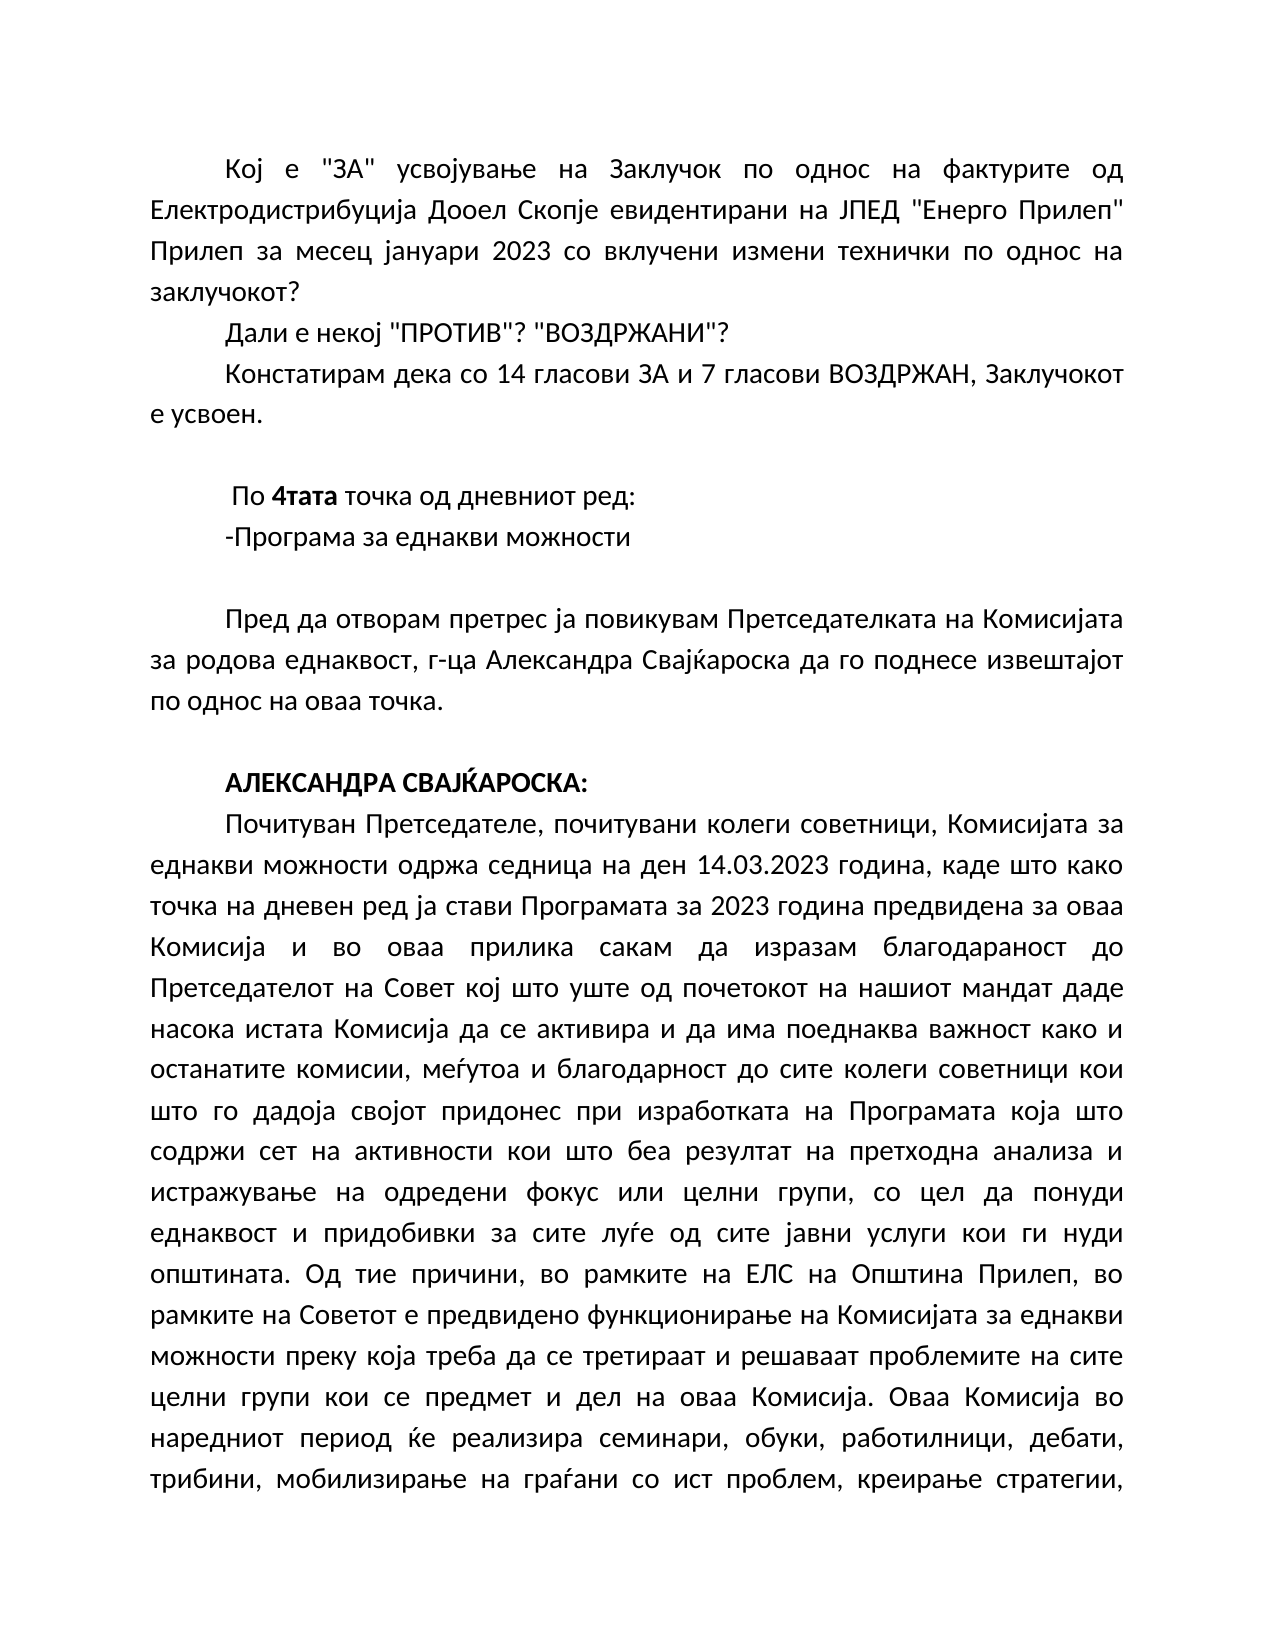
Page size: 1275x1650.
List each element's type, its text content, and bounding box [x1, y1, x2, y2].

text Дали е некој "ПРОТИВ"? "ВОЗДРЖАНИ"? [150, 314, 1125, 349]
text -Програма за еднакви можности [150, 518, 1125, 554]
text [150, 805, 1125, 1496]
text По 4тата точка од дневниот ред: [150, 477, 1125, 513]
text Пред да отворам претрес ја повикувам Претседателката на Комисијата за родова еднаквост, г-ца Александра Свајќароска да го поднесе извештајот по однос на оваа точка. [150, 600, 1125, 718]
text Кој е "ЗА" усвојување на Заклучок по однос на фактурите од Електродистрибуција Дооел Скопје евидентирани на ЈПЕД "Енерго Прилеп" Прилеп за месец јануари 2023 со вклучени измени технички по однос на заклучокот? [150, 150, 1125, 308]
text АЛЕКСАНДРА СВАЈЌАРОСКА: [150, 764, 1125, 800]
text Констатирам дека со 14 гласови ЗА и 7 гласови ВОЗДРЖАН, Заклучокот е усвоен. [150, 355, 1125, 431]
